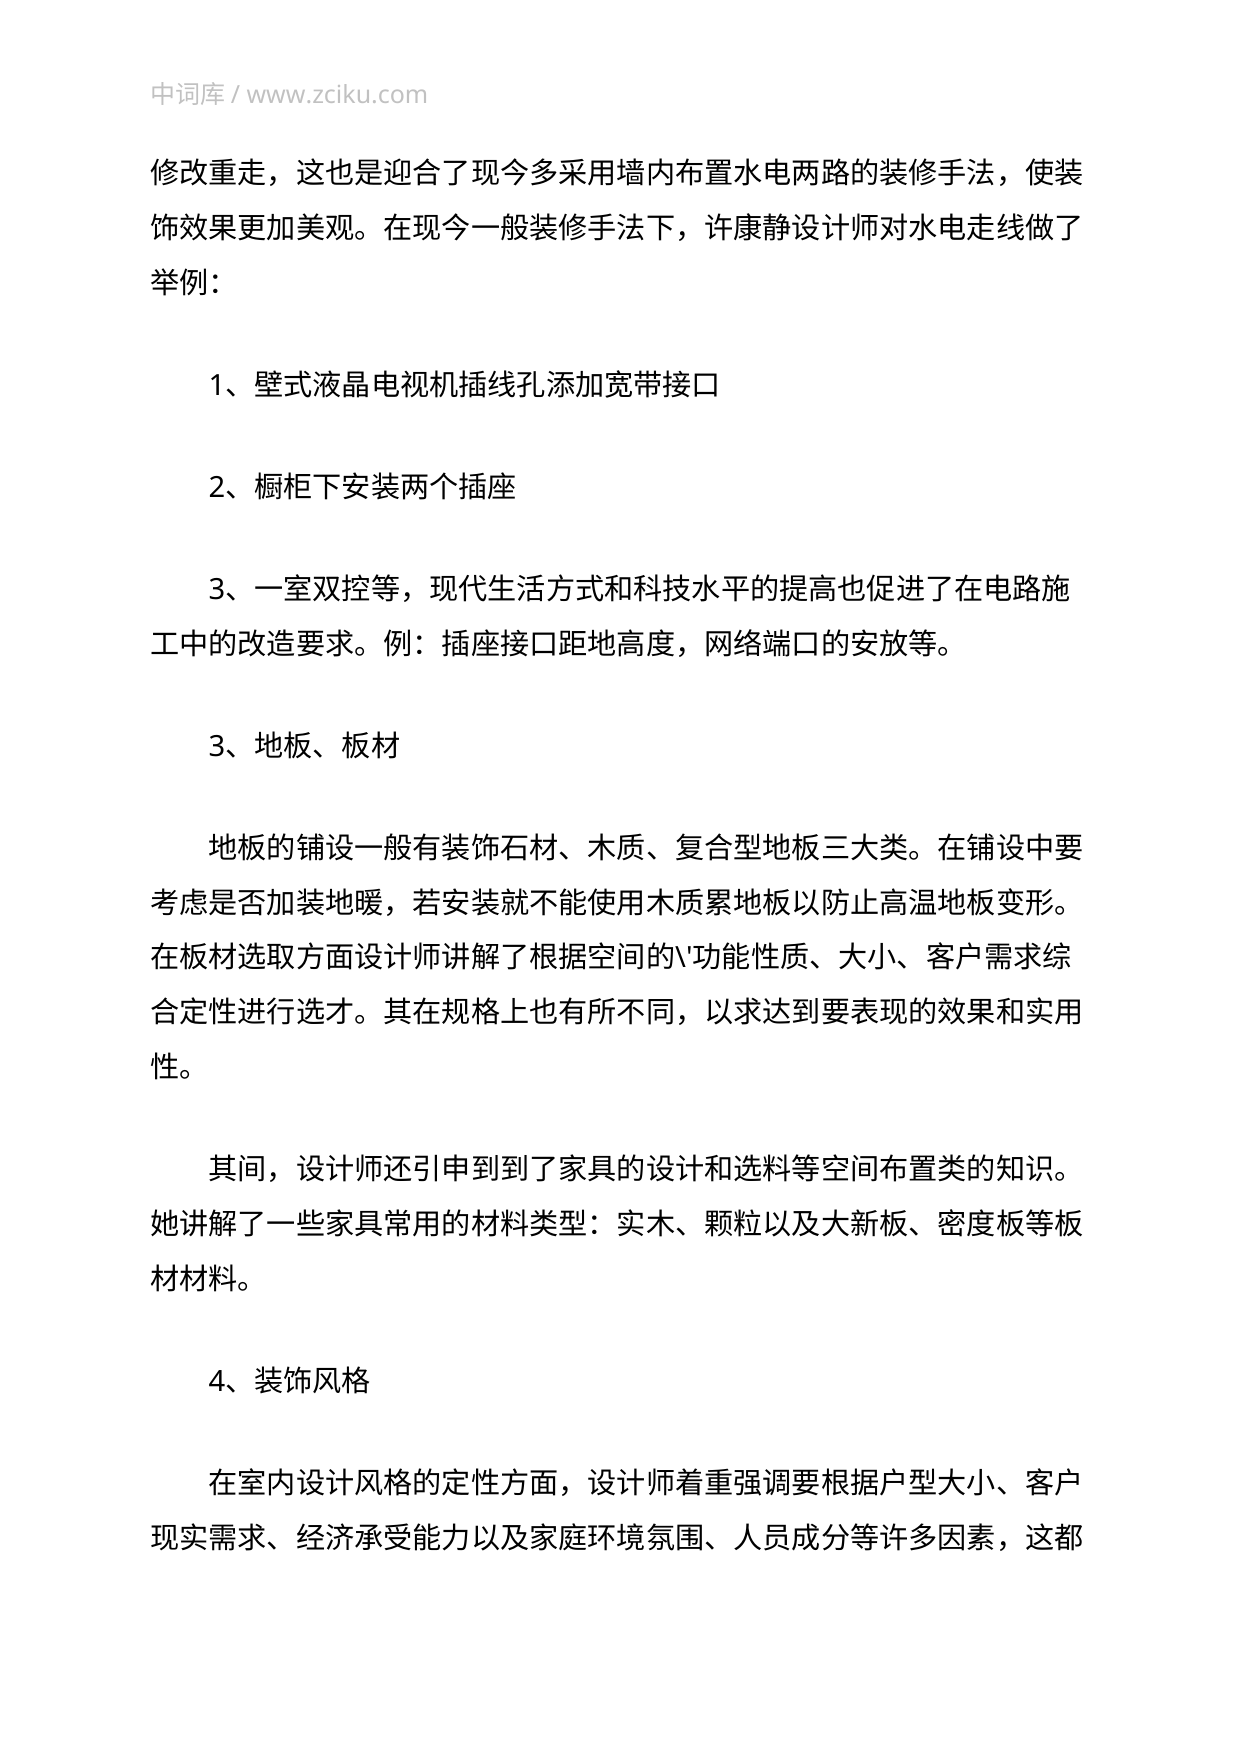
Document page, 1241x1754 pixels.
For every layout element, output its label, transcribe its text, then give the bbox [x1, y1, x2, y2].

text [150, 1459, 1090, 1556]
text 1、壁式液晶电视机插线孔添加宽带接口 [150, 362, 1090, 404]
text 4、装饰风格 [150, 1357, 1090, 1400]
text 2、橱柜下安装两个插座 [150, 463, 1090, 506]
text 其间，设计师还引申到到了家具的设计和选料等空间布置类的知识。她讲解了一些家具常用的材料类型：实木、颗粒以及大新板、密度板等板材材料。 [150, 1146, 1090, 1298]
text 3、一室双控等，现代生活方式和科技水平的提高也促进了在电路施工中的改造要求。例：插座接口距地高度，网络端口的安放等。 [150, 566, 1090, 663]
text 3、地板、板材 [150, 722, 1090, 765]
text 地板的铺设一般有装饰石材、木质、复合型地板三大类。在铺设中要考虑是否加装地暖，若安装就不能使用木质累地板以防止高温地板变形。在板材选取方面设计师讲解了根据空间的\'功能性质、大小、客户需求综合定性进行选才。其在规格上也有所不同，以求达到要表现的效果和实用性。 [150, 824, 1090, 1086]
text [150, 150, 1090, 302]
